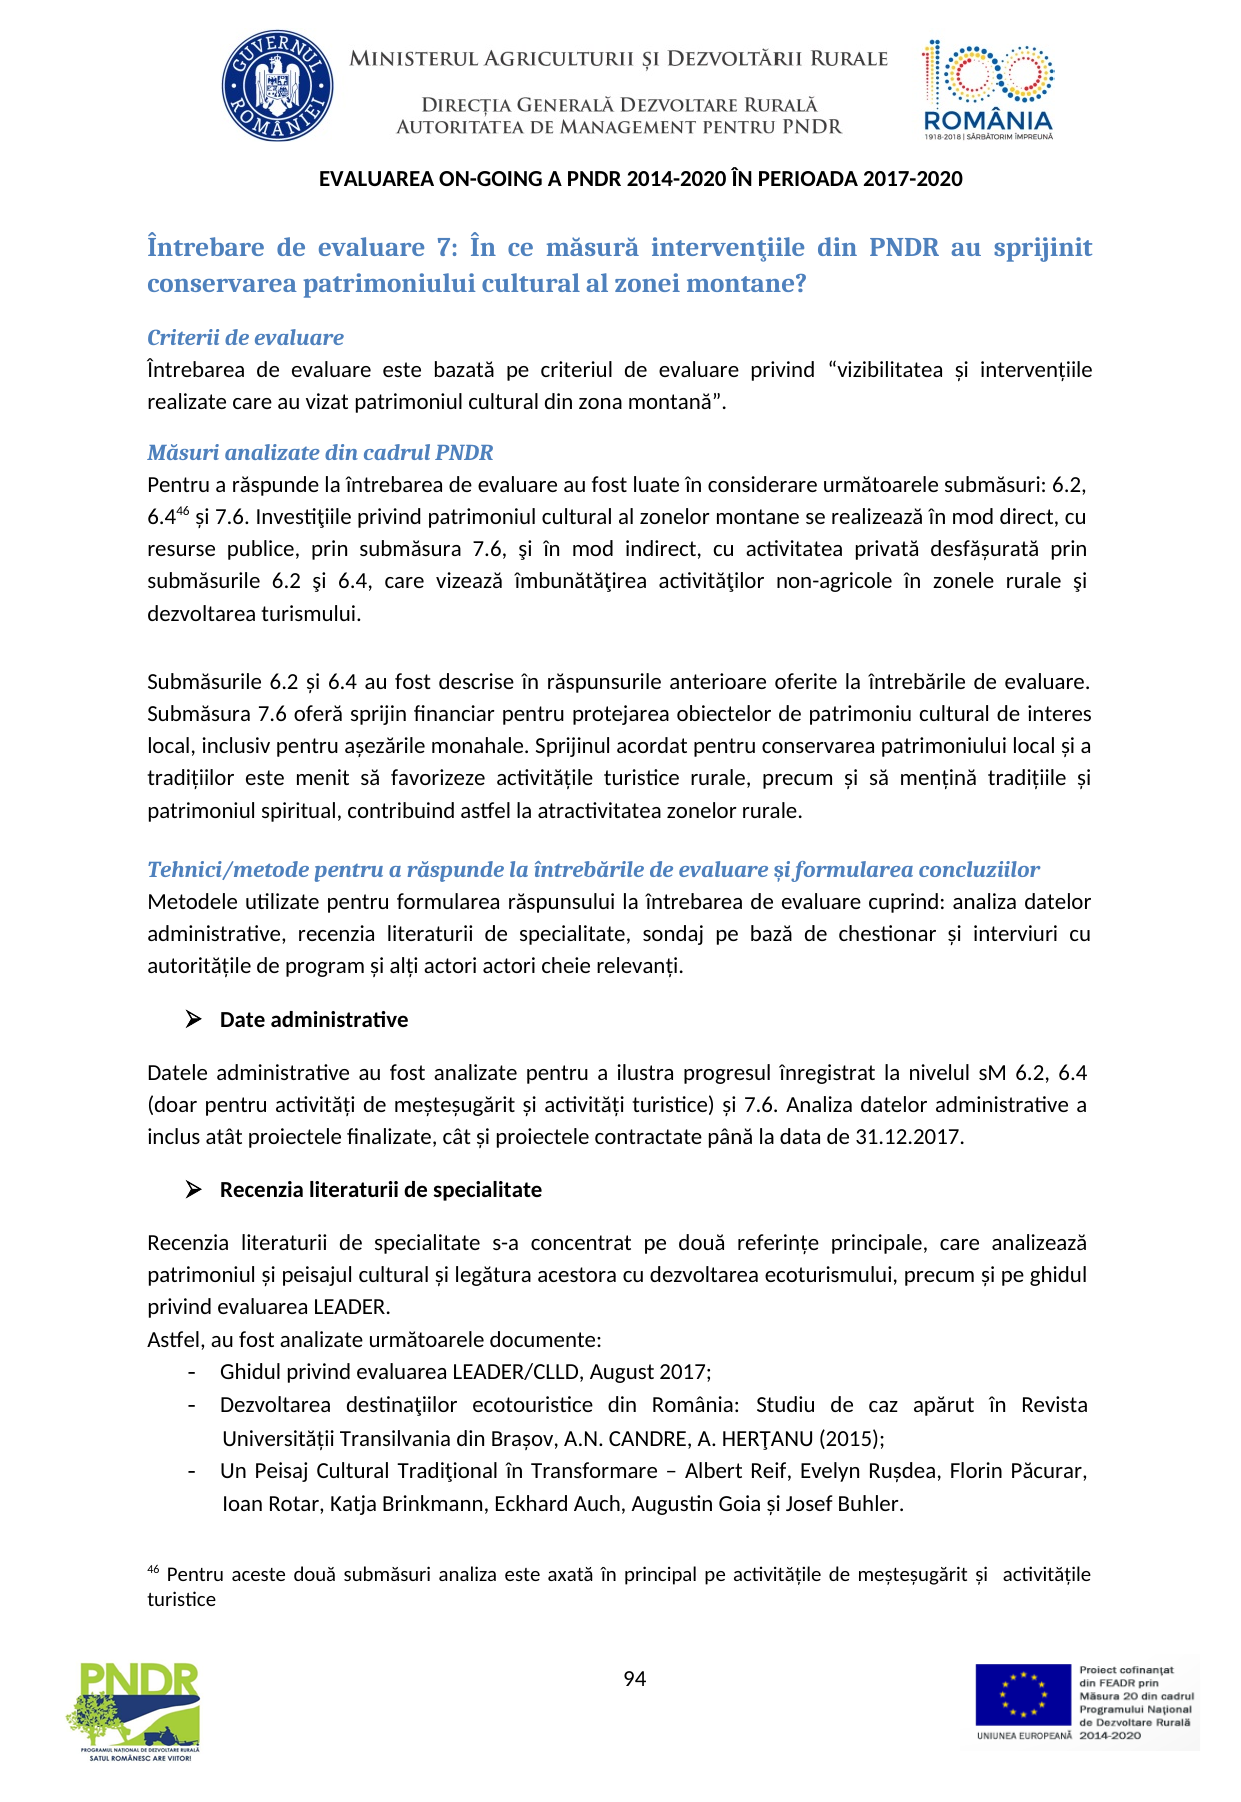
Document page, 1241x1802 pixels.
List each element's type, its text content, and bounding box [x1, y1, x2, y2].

text Criterii de evaluare [147, 324, 1093, 351]
picture [220, 28, 1055, 142]
list Recenzia literaturii de specialitate [184, 1175, 1089, 1203]
text Măsuri analizate din cadrul PNDR [147, 440, 1093, 466]
list Dezvoltarea destinaţiilor ecotouristice din România: Studiu de caz apărut în Revista Universității Transilvania din Brașov, A.N. CANDRE, A. HERŢANU (2015); [184, 1390, 1089, 1452]
picture [64, 1654, 208, 1763]
text Recenzia literaturii de specialitate s-a concentrat pe două referințe principale, care analizează patrimoniul și peisajul cultural și legătura acestora cu dezvoltarea ecoturismului, precum și pe ghidul privind evaluarea LEADER. [147, 1228, 1089, 1321]
text Întrebarea de evaluare este bazată pe criteriul de evaluare privind “vizibilitatea și intervențiile realizate care au vizat patrimoniul cultural din zona montană”. [147, 355, 1093, 415]
picture [960, 1654, 1200, 1751]
list Un Peisaj Cultural Tradiţional în Transformare – Albert Reif, Evelyn Rușdea, Florin Păcurar, Ioan Rotar, Katja Brinkmann, Eckhard Auch, Augustin Goia și Josef Buhler. [184, 1456, 1089, 1517]
text Tehnici/metode pentru a răspunde la întrebările de evaluare și formularea concluziilor [147, 857, 1093, 883]
text Pentru a răspunde la întrebarea de evaluare au fost luate în considerare următoarele submăsuri: 6.2, 6.4 și 7.6. Investiţiile privind patrimoniul cultural al zonelor montane se realizează în mod direct, cu resurse publice, prin submăsura 7.6, şi în mod indirect, cu activitatea privată desfășurată prin submăsurile 6.2 şi 6.4, care vizează îmbunătăţirea activităţilor non-agricole în zonele rurale şi dezvoltarea turismului. [147, 470, 1089, 627]
text Submăsurile 6.2 și 6.4 au fost descrise în răspunsurile anterioare oferite la întrebările de evaluare. Submăsura 7.6 oferă sprijin financiar pentru protejarea obiectelor de patrimoniu cultural de interes local, inclusiv pentru așezările monahale. Sprijinul acordat pentru conservarea patrimoniului local și a tradițiilor este menit să favorizeze activitățile turistice rurale, precum și să mențină tradițiile și patrimoniul spiritual, contribuind astfel la atractivitatea zonelor rurale. [147, 667, 1093, 824]
text Datele administrative au fost analizate pentru a ilustra progresul înregistrat la nivelul sM 6.2, 6.4 (doar pentru activități de meșteșugărit și activități turistice) și 7.6. Analiza datelor administrative a inclus atât proiectele finalizate, cât și proiectele contractate până la data de 31.12.2017. [147, 1058, 1089, 1150]
text Metodele utilizate pentru formularea răspunsului la întrebarea de evaluare cuprind: analiza datelor administrative, recenzia literaturii de specialitate, sondaj pe bază de chestionar și interviuri cu autoritățile de program și alți actori actori cheie relevanți. [147, 887, 1093, 980]
subtitle Întrebare de evaluare 7: În ce măsură intervenţiile din PNDR au sprijinit conservarea patrimoniului cultural al zonei montane? [147, 232, 1093, 299]
text Astfel, au fost analizate următoarele documente: [147, 1325, 1089, 1353]
list Ghidul privind evaluarea LEADER/CLLD, August 2017; [184, 1357, 1089, 1386]
list Date administrative [184, 1005, 1089, 1033]
